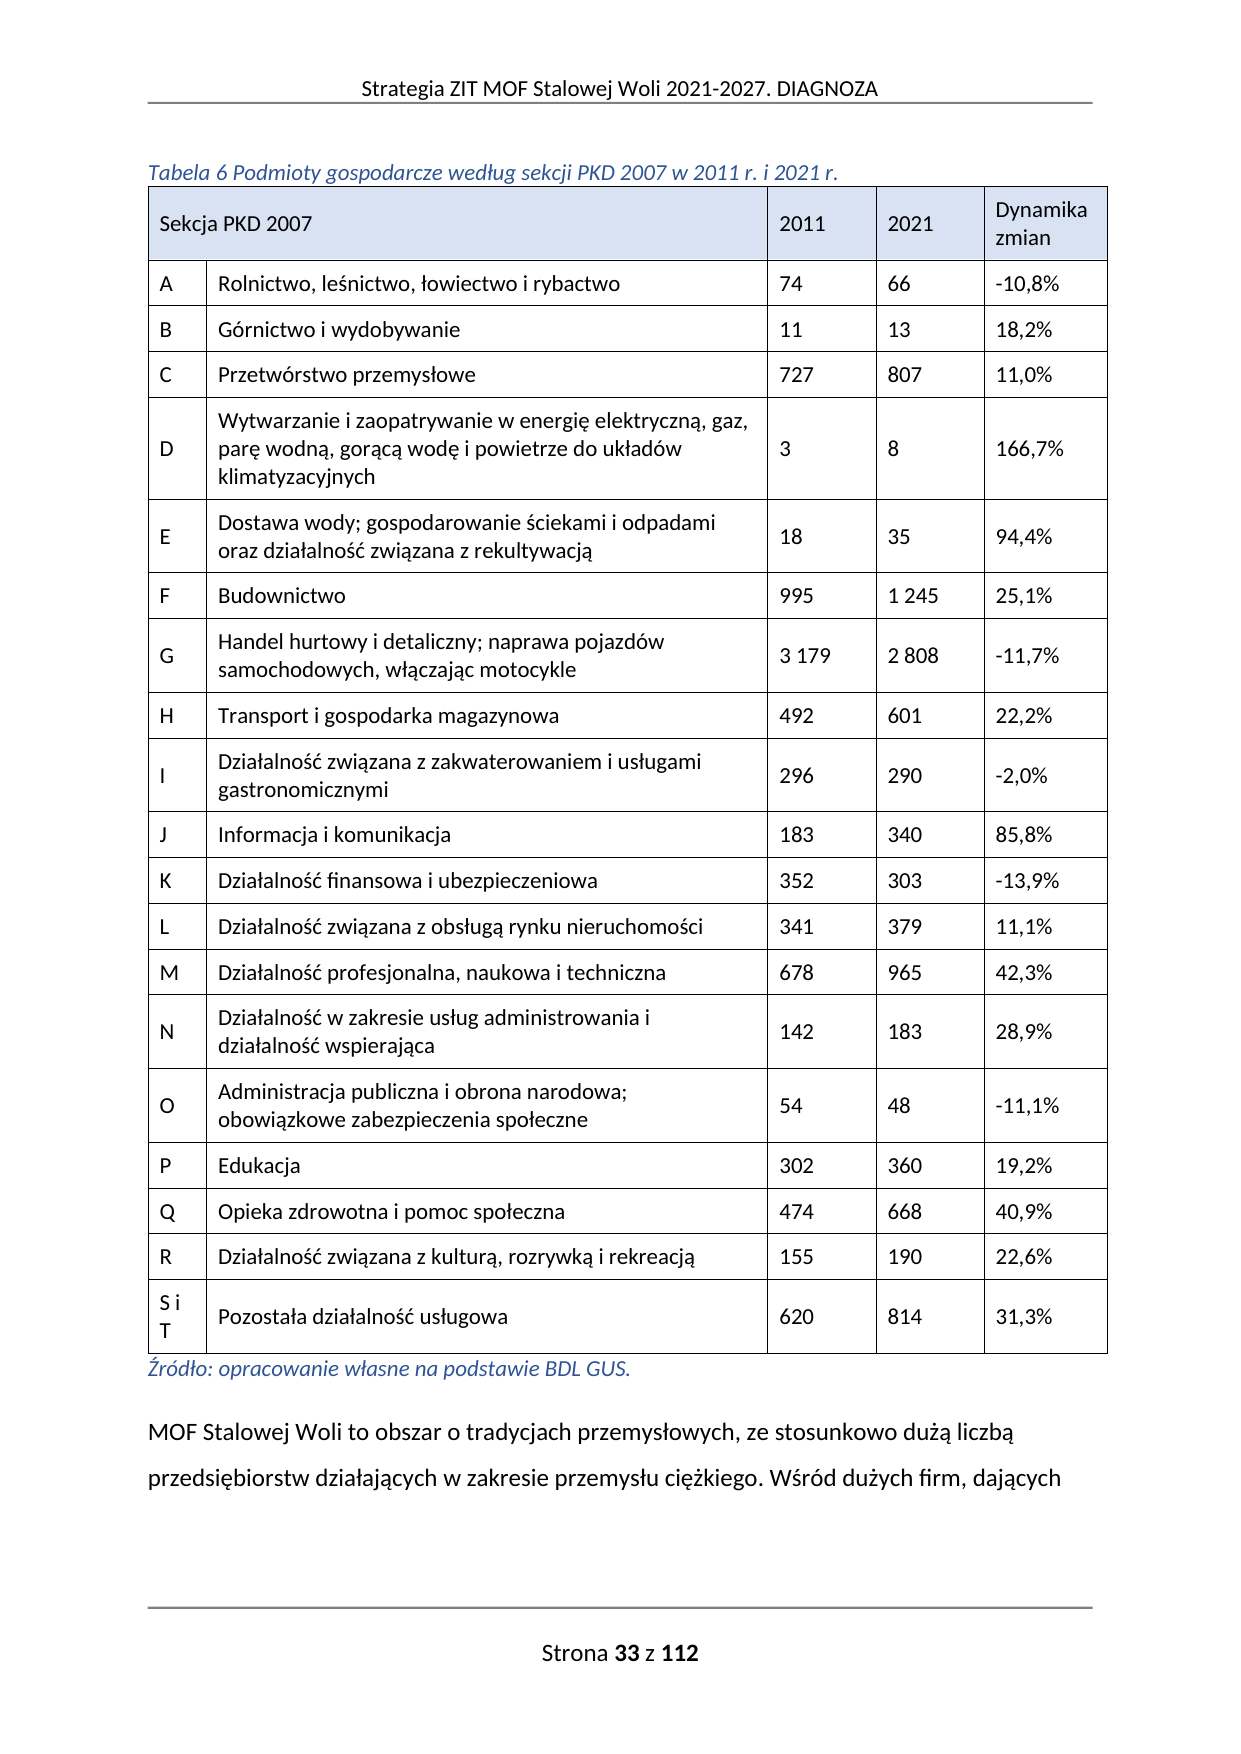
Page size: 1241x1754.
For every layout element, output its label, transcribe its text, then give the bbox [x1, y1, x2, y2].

table_cell 48 [877, 1069, 984, 1142]
table_cell Informacja i komunikacja [207, 812, 767, 857]
table_cell 183 [877, 995, 984, 1068]
table_cell 995 [768, 573, 876, 618]
table_cell 352 [768, 858, 876, 903]
table_cell 13 [877, 306, 984, 351]
table_cell 18 [768, 500, 876, 572]
table_cell P [149, 1143, 206, 1187]
table_cell Wytwarzanie i zaopatrywanie w energię elektryczną, gaz, parę wodną, gorącą wodę i powietrze do układów klimatyzacyjnych [207, 398, 767, 498]
table_cell 22,6% [985, 1234, 1107, 1279]
table_cell -13,9% [985, 858, 1107, 903]
table_cell Rolnictwo, leśnictwo, łowiectwo i rybactwo [207, 261, 767, 305]
table_cell 155 [768, 1234, 876, 1279]
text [148, 1416, 1093, 1493]
table_cell 290 [877, 739, 984, 811]
table_header 2011 [768, 187, 876, 259]
table_cell -2,0% [985, 739, 1107, 811]
table_cell 296 [768, 739, 876, 811]
table_cell Handel hurtowy i detaliczny; naprawa pojazdów samochodowych, włączając motocykle [207, 619, 767, 692]
table_cell 54 [768, 1069, 876, 1142]
table_cell S i T [149, 1280, 206, 1353]
table_header 2021 [877, 187, 984, 259]
table_cell 42,3% [985, 950, 1107, 994]
table_cell 18,2% [985, 306, 1107, 351]
table_cell 183 [768, 812, 876, 857]
table_cell 620 [768, 1280, 876, 1353]
table_cell L [149, 904, 206, 948]
table_cell Transport i gospodarka magazynowa [207, 693, 767, 737]
table_cell 35 [877, 500, 984, 572]
table_cell 340 [877, 812, 984, 857]
table_cell 601 [877, 693, 984, 737]
table_cell 1 245 [877, 573, 984, 618]
table_cell 11,1% [985, 904, 1107, 948]
text Źródło: opracowanie własne na podstawie BDL GUS. [148, 1354, 1093, 1382]
table_cell Działalność finansowa i ubezpieczeniowa [207, 858, 767, 903]
table_cell 807 [877, 352, 984, 397]
table_cell Q [149, 1189, 206, 1233]
table_cell H [149, 693, 206, 737]
table_cell Działalność związana z obsługą rynku nieruchomości [207, 904, 767, 948]
table_cell Pozostała działalność usługowa [207, 1280, 767, 1353]
table_cell Działalność związana z zakwaterowaniem i usługami gastronomicznymi [207, 739, 767, 811]
table_cell Edukacja [207, 1143, 767, 1187]
table_cell -11,1% [985, 1069, 1107, 1142]
table_cell 727 [768, 352, 876, 397]
table_cell F [149, 573, 206, 618]
table_cell 303 [877, 858, 984, 903]
table_cell 668 [877, 1189, 984, 1233]
table_cell 11 [768, 306, 876, 351]
table_cell 2 808 [877, 619, 984, 692]
table_cell Administracja publiczna i obrona narodowa; obowiązkowe zabezpieczenia społeczne [207, 1069, 767, 1142]
table_cell -10,8% [985, 261, 1107, 305]
table_cell 360 [877, 1143, 984, 1187]
table_cell I [149, 739, 206, 811]
table_cell J [149, 812, 206, 857]
table_cell 492 [768, 693, 876, 737]
table_cell 166,7% [985, 398, 1107, 498]
table_cell 25,1% [985, 573, 1107, 618]
table_cell Dostawa wody; gospodarowanie ściekami i odpadami oraz działalność związana z rekultywacją [207, 500, 767, 572]
table_cell Przetwórstwo przemysłowe [207, 352, 767, 397]
table_cell 142 [768, 995, 876, 1068]
table_cell A [149, 261, 206, 305]
table_cell O [149, 1069, 206, 1142]
table_cell 190 [877, 1234, 984, 1279]
table_cell 379 [877, 904, 984, 948]
table_cell Działalność związana z kulturą, rozrywką i rekreacją [207, 1234, 767, 1279]
table_cell Budownictwo [207, 573, 767, 618]
table_cell 341 [768, 904, 876, 948]
table_cell E [149, 500, 206, 572]
table_cell 66 [877, 261, 984, 305]
table_cell 74 [768, 261, 876, 305]
table_cell 3 [768, 398, 876, 498]
table_cell 19,2% [985, 1143, 1107, 1187]
table_cell 11,0% [985, 352, 1107, 397]
table_cell 3 179 [768, 619, 876, 692]
table_cell B [149, 306, 206, 351]
table_cell 28,9% [985, 995, 1107, 1068]
table_cell Opieka zdrowotna i pomoc społeczna [207, 1189, 767, 1233]
table_cell Działalność profesjonalna, naukowa i techniczna [207, 950, 767, 994]
table_cell 302 [768, 1143, 876, 1187]
table_cell 22,2% [985, 693, 1107, 737]
table_cell 678 [768, 950, 876, 994]
table_cell M [149, 950, 206, 994]
table_cell G [149, 619, 206, 692]
table_cell Działalność w zakresie usług administrowania i działalność wspierająca [207, 995, 767, 1068]
table_cell 8 [877, 398, 984, 498]
table_cell N [149, 995, 206, 1068]
table_header Dynamika zmian [985, 187, 1107, 259]
table_cell -11,7% [985, 619, 1107, 692]
table_cell 965 [877, 950, 984, 994]
table_cell 814 [877, 1280, 984, 1353]
table_cell D [149, 398, 206, 498]
table_header Sekcja PKD 2007 [149, 187, 767, 259]
table_cell 31,3% [985, 1280, 1107, 1353]
table_cell R [149, 1234, 206, 1279]
text Tabela 6 Podmioty gospodarcze według sekcji PKD 2007 w 2011 r. i 2021 r. [148, 158, 1093, 186]
table_cell 94,4% [985, 500, 1107, 572]
table_cell 474 [768, 1189, 876, 1233]
table_cell K [149, 858, 206, 903]
table_cell Górnictwo i wydobywanie [207, 306, 767, 351]
table_cell C [149, 352, 206, 397]
table_cell 85,8% [985, 812, 1107, 857]
table_cell 40,9% [985, 1189, 1107, 1233]
